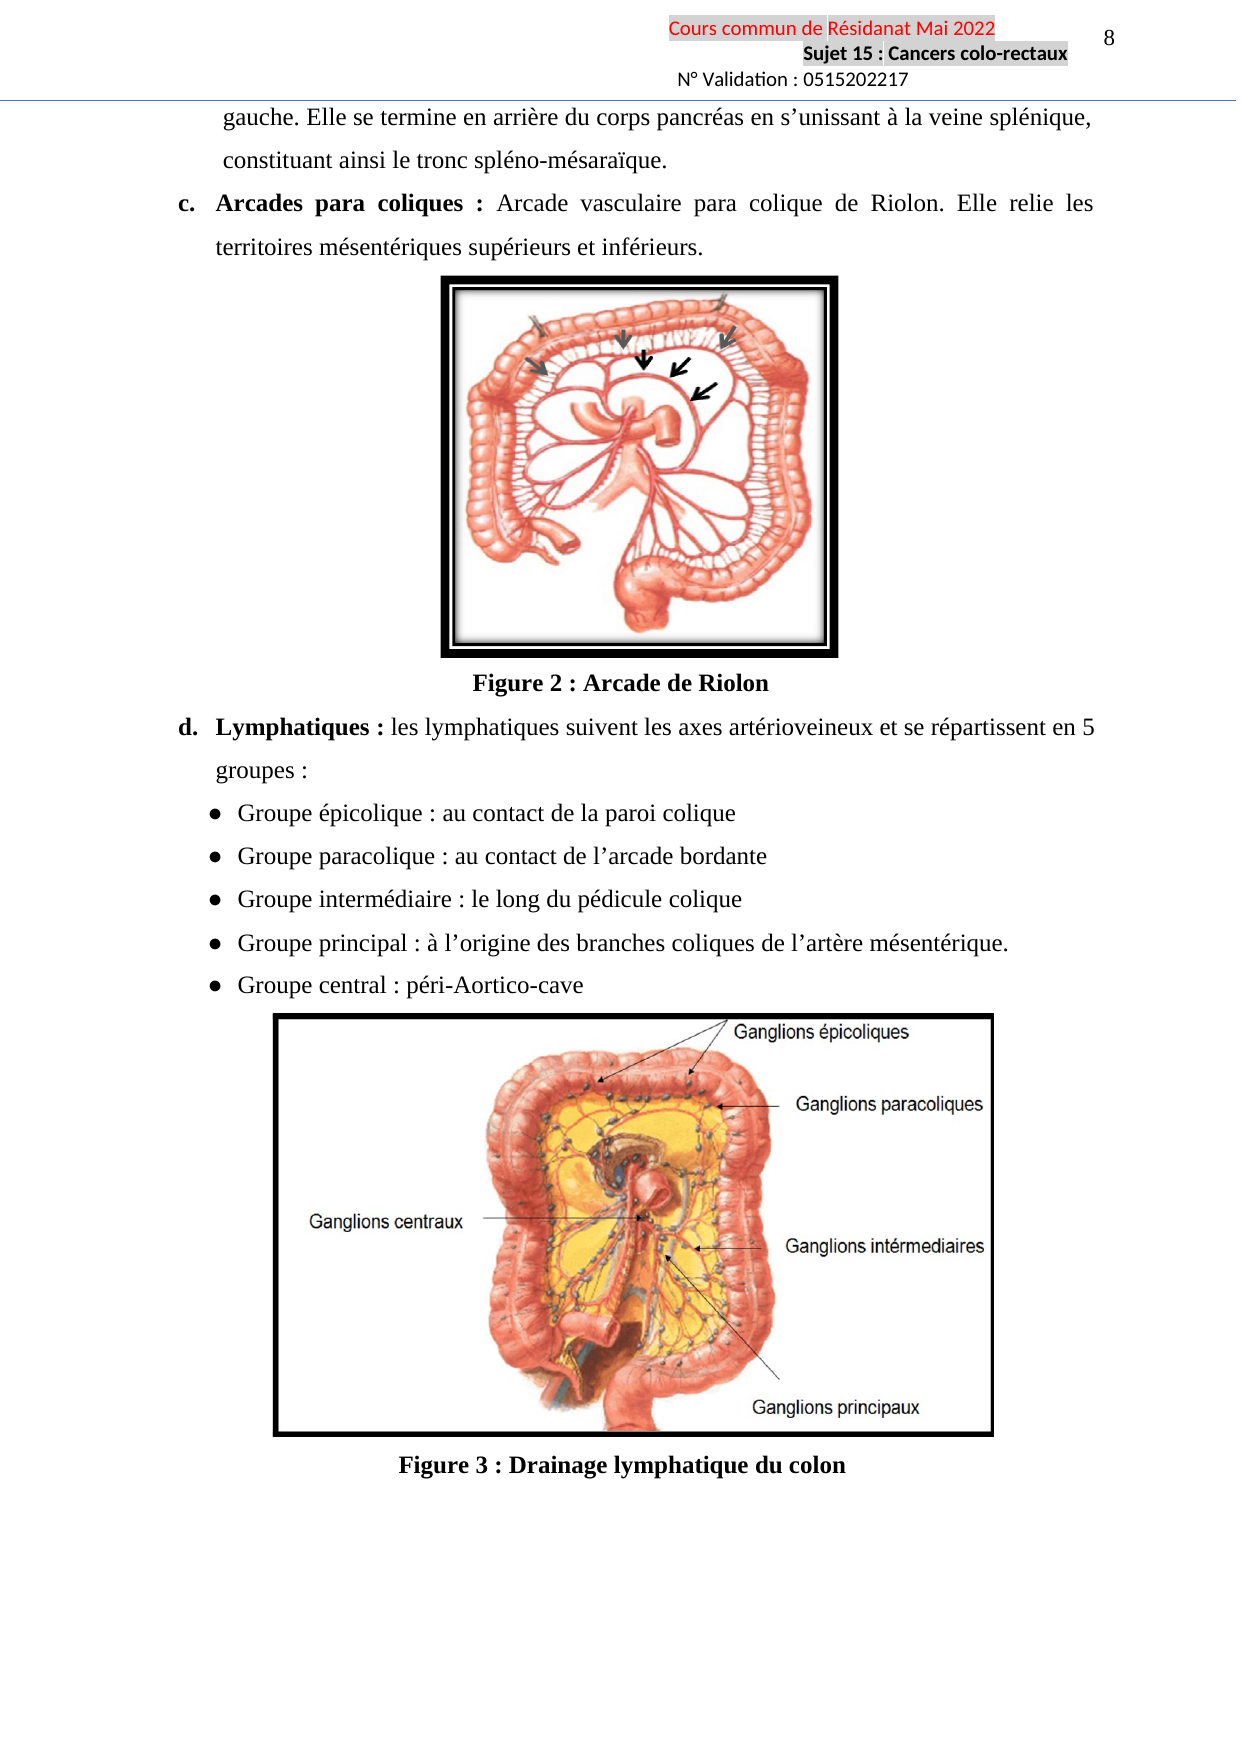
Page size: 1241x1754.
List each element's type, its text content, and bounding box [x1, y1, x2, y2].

list Groupe intermédiaire : le long du pédicule colique [207, 884, 1153, 913]
list Groupe principal : à l’origine des branches coliques de l’artère mésentérique. [207, 928, 1153, 956]
picture [456, 291, 823, 643]
list Lymphatiques : les lymphatiques suivent les axes artérioveineux et se répartissent en 5 groupes : [178, 712, 1094, 784]
list Groupe épicolique : au contact de la paroi colique [207, 798, 1153, 827]
text gauche. Elle se termine en arrière du corps pancréas en s’unissant à la veine splénique, constituant ainsi le tronc spléno-mésaraïque. [223, 102, 1153, 174]
list Groupe paracolique : au contact de l’arcade bordante [207, 841, 1153, 870]
list Arcades para coliques : Arcade vasculaire para colique de Riolon. Elle relie les territoires mésentériques supérieurs et inférieurs. [178, 188, 1094, 260]
picture [272, 1013, 994, 1437]
subtitle Figure 2 : Arcade de Riolon [472, 668, 1153, 697]
subtitle Figure 3 : Drainage lymphatique du colon [315, 1437, 929, 1479]
list Groupe central : péri-Aortico-cave [207, 971, 1153, 999]
